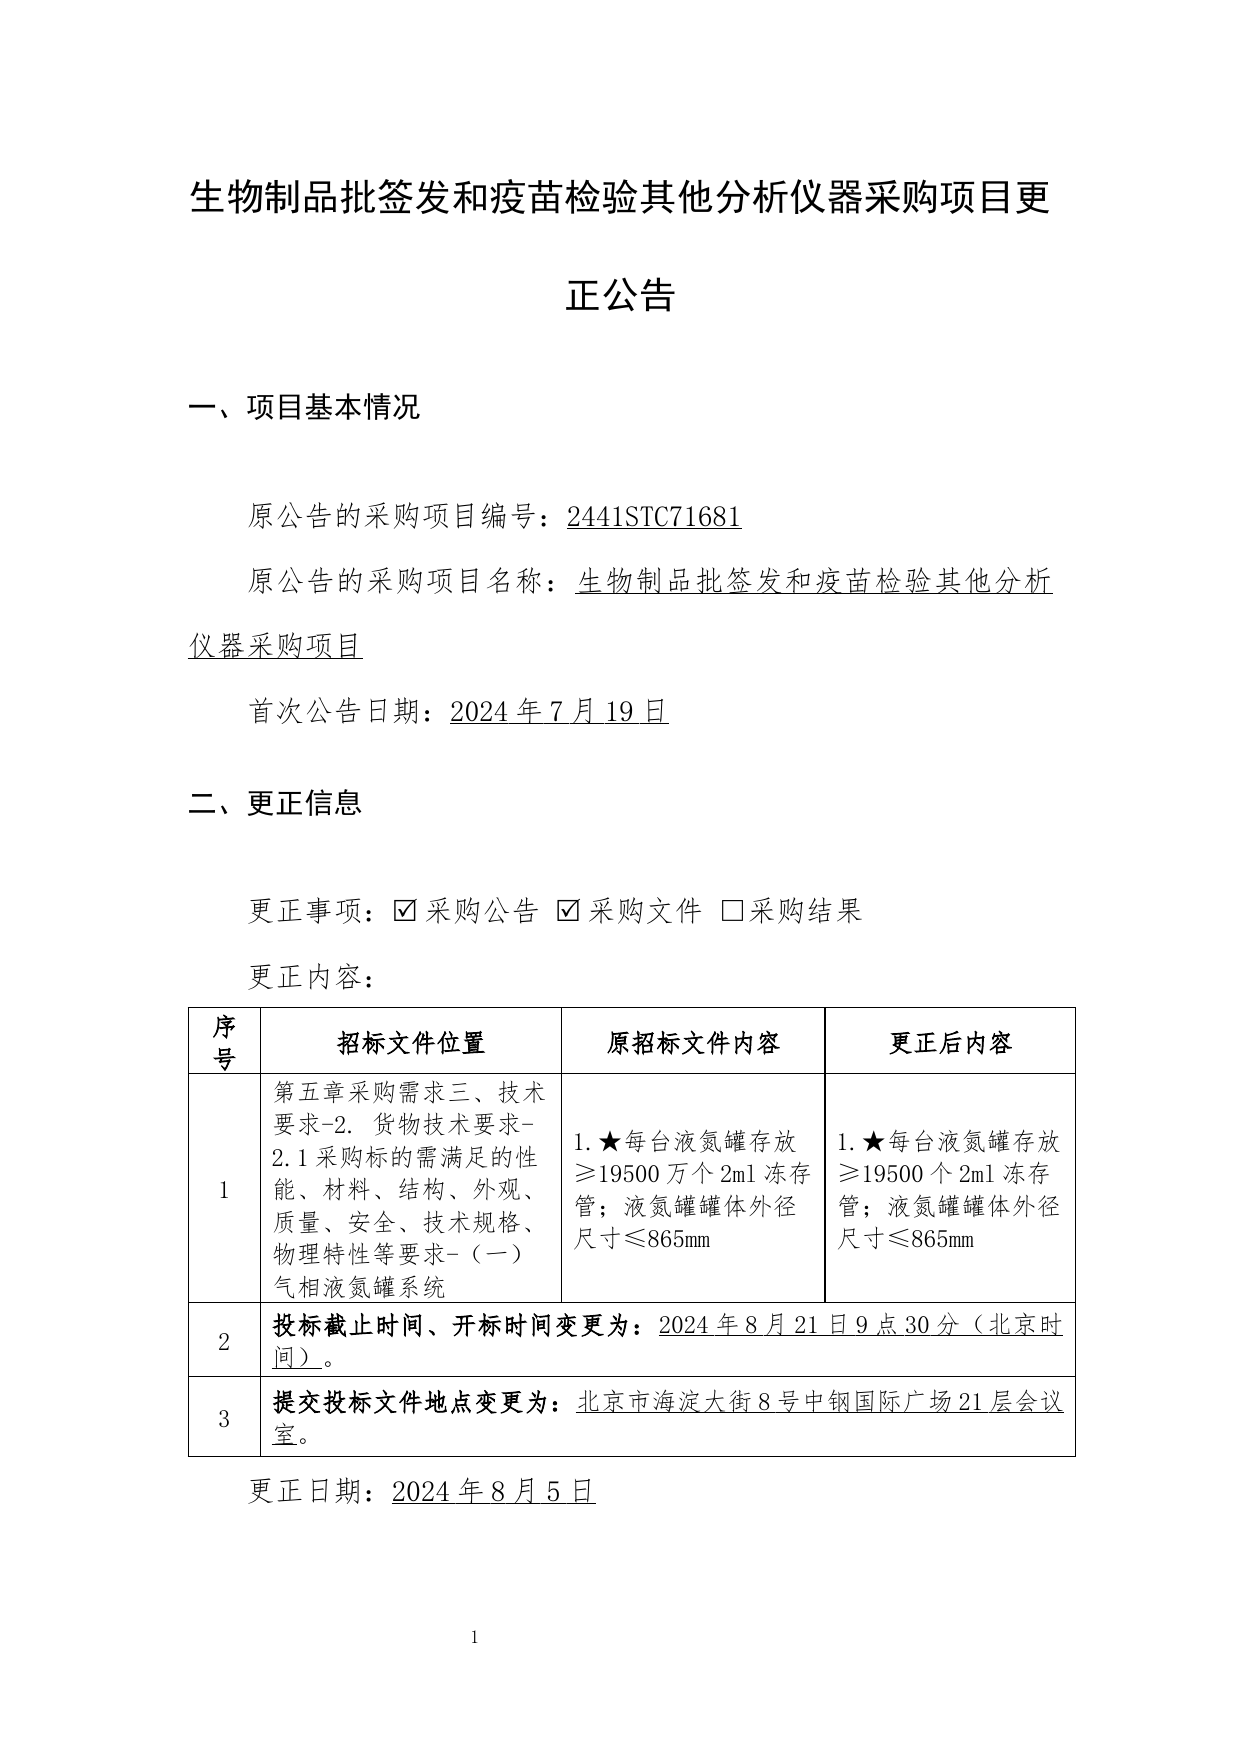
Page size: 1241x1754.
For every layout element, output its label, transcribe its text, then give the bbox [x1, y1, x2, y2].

table_cell 投标截止时间、开标时间变更为：2024年8月21日9点30分（北京时间）。 [261, 1303, 1075, 1376]
table_cell 1 [189, 1074, 260, 1302]
table_cell 第五章采购需求三、技术要求-2. 货物技术要求-2.1采购标的需满足的性能、材料、结构、外观、质量、安全、技术规格、物理特性等要求-（一）气相液氮罐系统 [261, 1074, 561, 1302]
table_header 序号 [189, 1008, 260, 1073]
table_header 更正后内容 [826, 1008, 1075, 1073]
table_cell 2 [189, 1303, 260, 1376]
table_cell 1.★每台液氮罐存放≥19500个2ml冻存管；液氮罐罐体外径尺寸≤865mm [826, 1074, 1075, 1302]
text 二、更正信息 [187, 769, 1053, 834]
table_cell 1.★每台液氮罐存放≥19500万个2ml冻存管；液氮罐罐体外径尺寸≤865mm [562, 1074, 824, 1302]
text 原公告的采购项目名称：生物制品批签发和疫苗检验其他分析仪器采购项目 [187, 547, 1053, 677]
table_cell 3 [189, 1377, 260, 1456]
text 更正事项：采购公告 采购文件 □采购结果 [187, 877, 1053, 942]
table_cell 提交投标文件地点变更为：北京市海淀大街8号中钢国际广场21层会议室。 [261, 1377, 1075, 1456]
text 生物制品批签发和疫苗检验其他分析仪器采购项目更正公告 [187, 162, 1053, 324]
text 更正日期：2024年8月5日 [187, 1457, 1053, 1522]
table_header 原招标文件内容 [562, 1008, 824, 1073]
text 原公告的采购项目编号：2441STC71681 [187, 482, 1053, 547]
text 更正内容： [187, 942, 1053, 1007]
table_header 招标文件位置 [261, 1008, 561, 1073]
text 首次公告日期：2024年7月19日 [187, 677, 1053, 742]
text 一、项目基本情况 [187, 373, 1053, 438]
